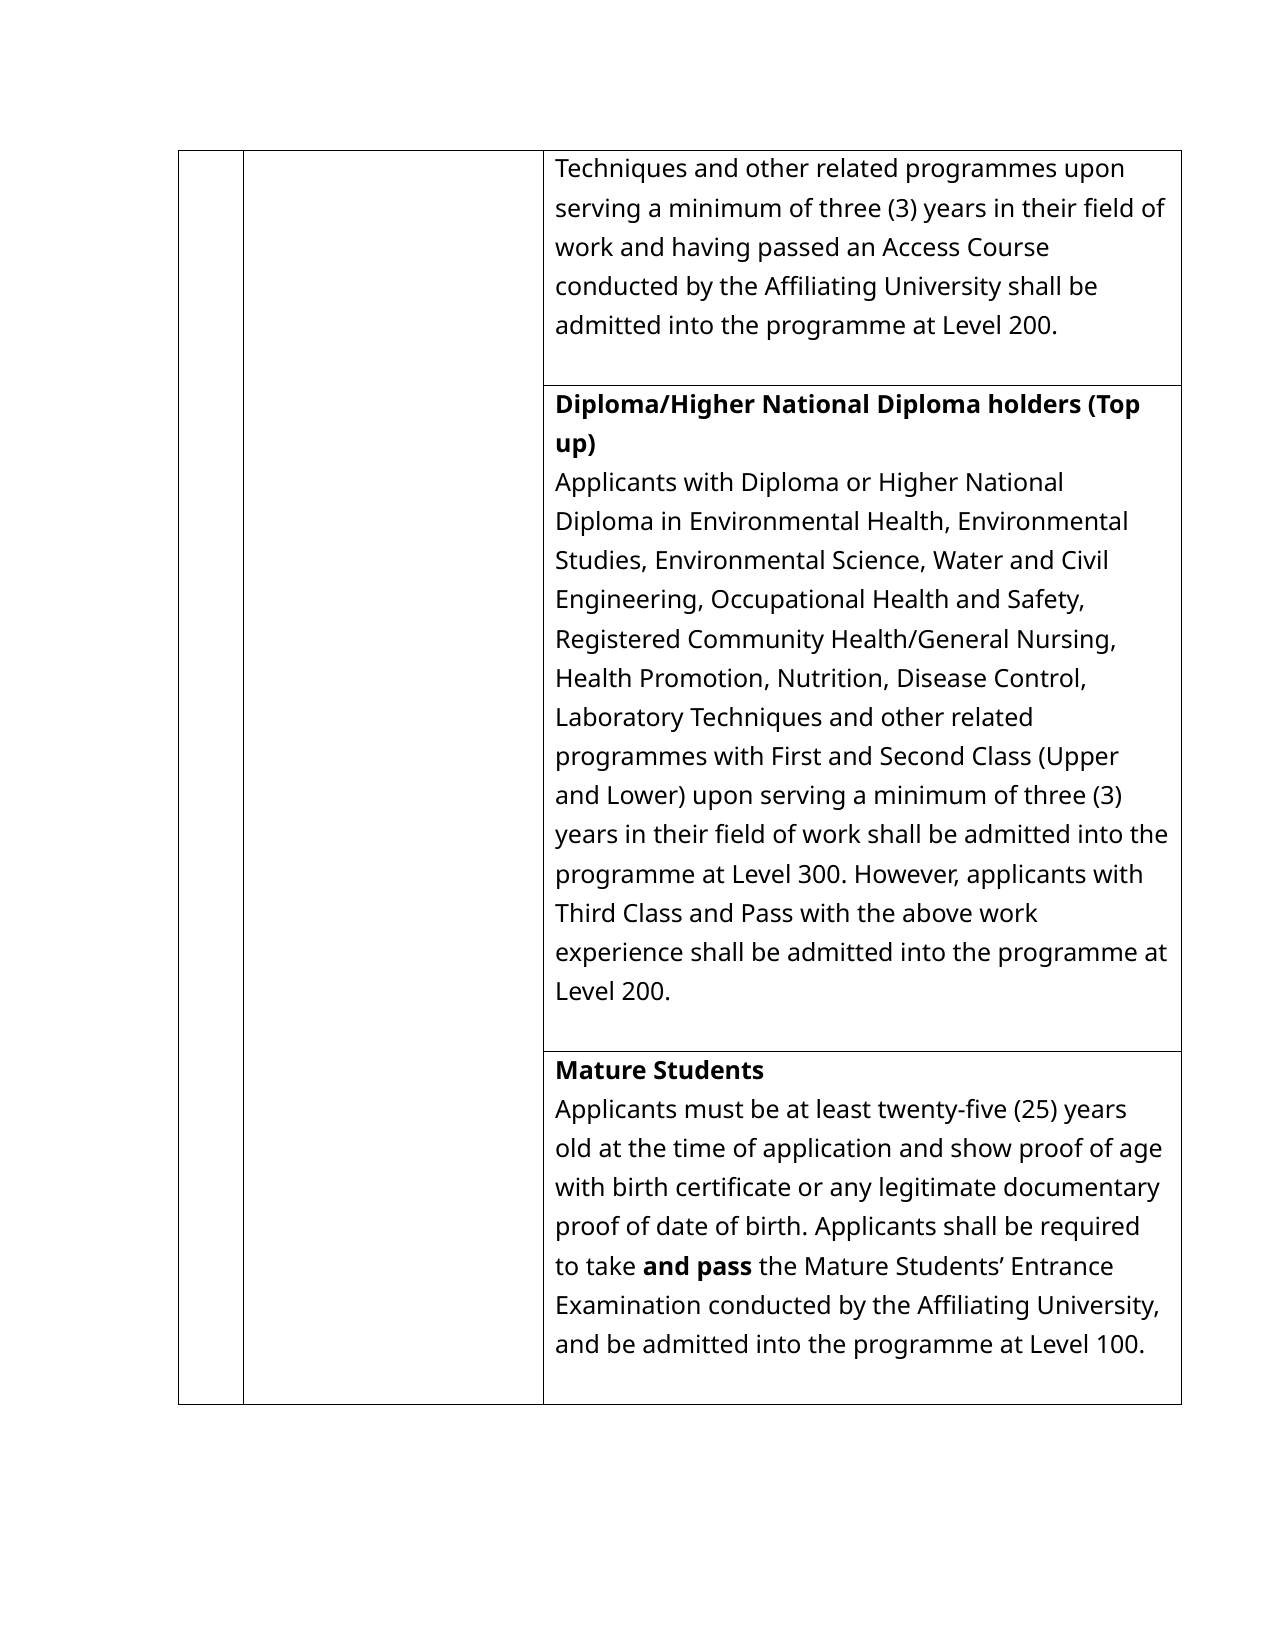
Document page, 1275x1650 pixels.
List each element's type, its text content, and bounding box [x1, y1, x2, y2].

table_cell Mature Students Applicants must be at least twenty-five (25) years old at the time of application and show proof of age with birth certificate or any legitimate documentary proof of date of birth. Applicants shall be required to take and pass the Mature Students’ Entrance Examination conducted by the Affiliating University, and be admitted into the programme at Level 100. [544, 1052, 1181, 1404]
table_cell Diploma/Higher National Diploma holders (Top up) Applicants with Diploma or Higher National Diploma in Environmental Health, Environmental Studies, Environmental Science, Water and Civil Engineering, Occupational Health and Safety, Registered Community Health/General Nursing, Health Promotion, Nutrition, Disease Control, Laboratory Techniques and other related programmes with First and Second Class (Upper and Lower) upon serving a minimum of three (3) years in their field of work shall be admitted into the programme at Level 300. However, applicants with Third Class and Pass with the above work experience shall be admitted into the programme at Level 200. [544, 386, 1181, 1051]
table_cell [544, 151, 1181, 385]
